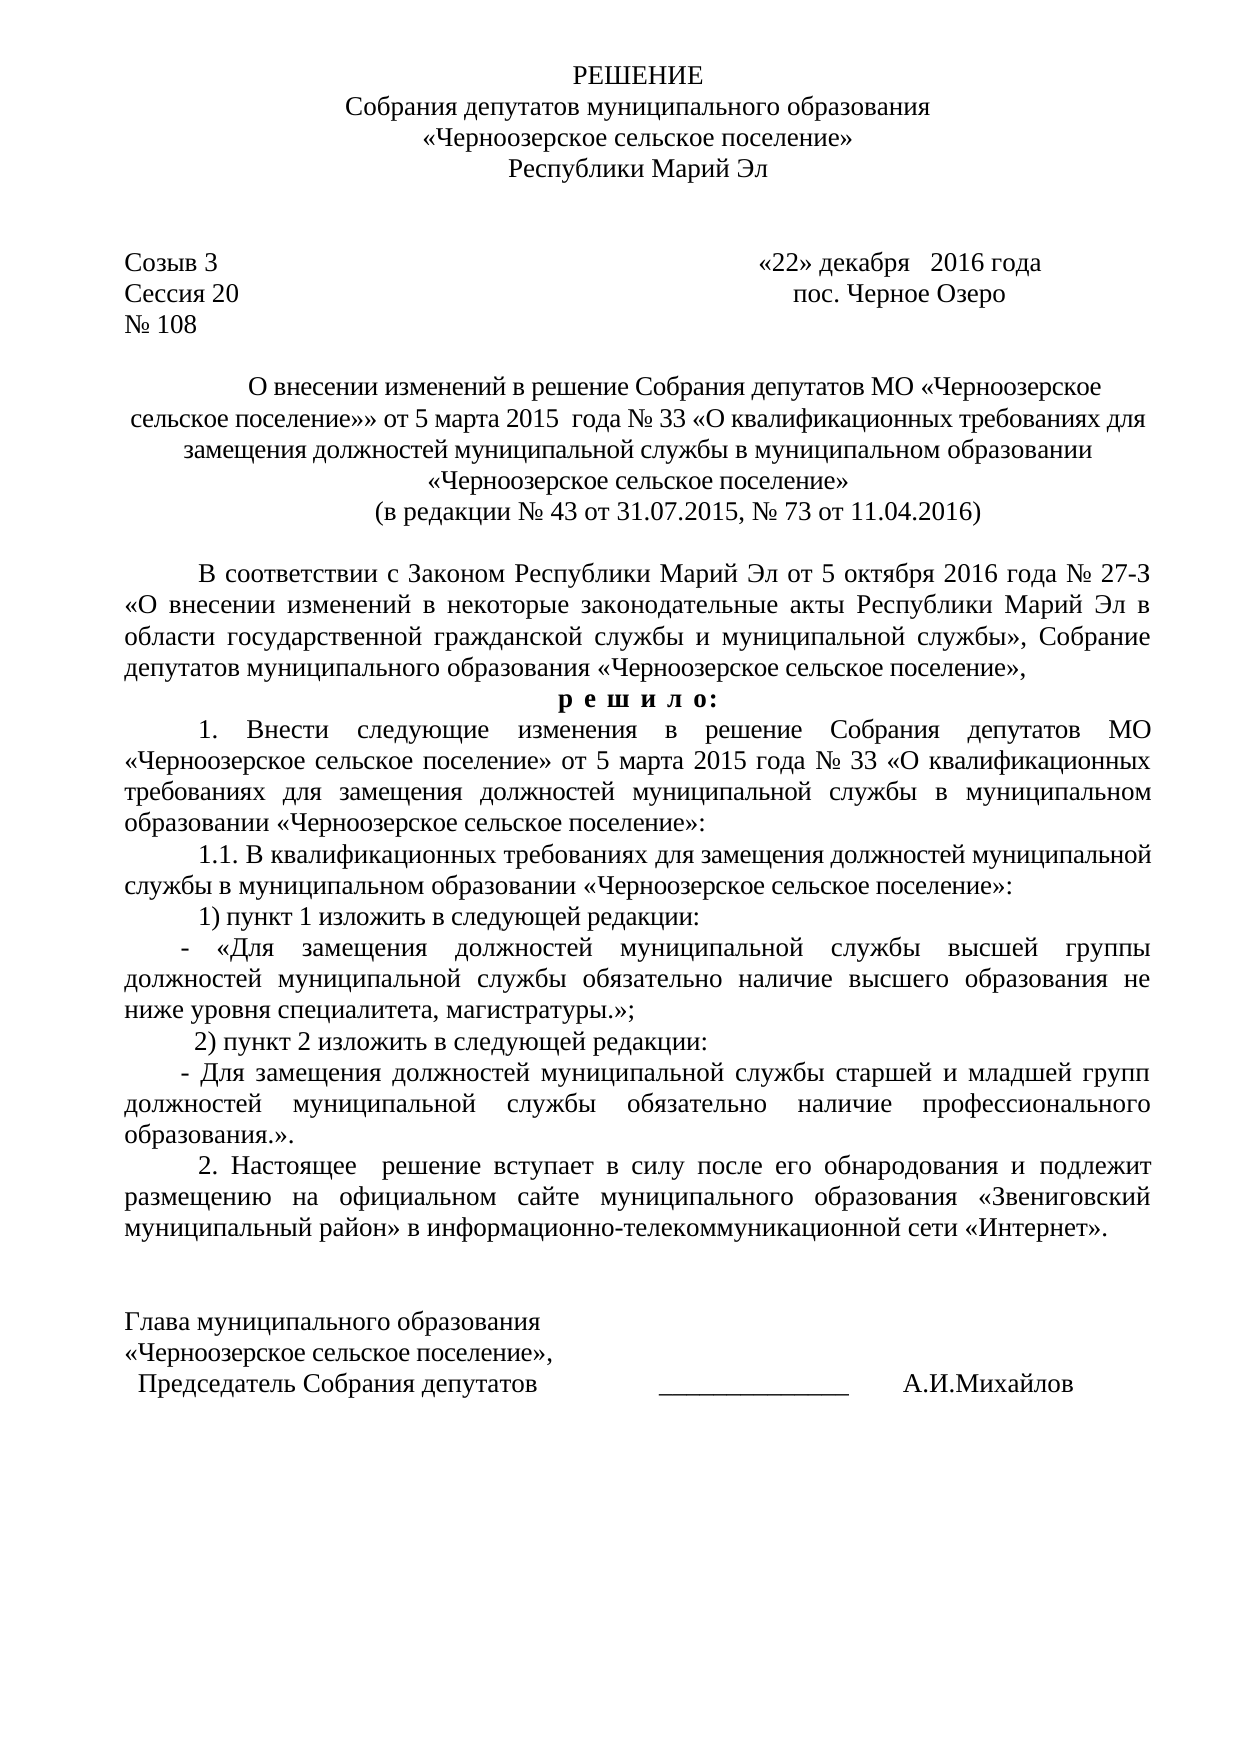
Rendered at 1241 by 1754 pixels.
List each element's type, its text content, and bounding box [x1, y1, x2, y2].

text № 108 [124, 308, 1152, 339]
text РЕШЕНИЕ [124, 59, 1152, 90]
text Председатель Собрания депутатов ______________ А.И.Михайлов [124, 1367, 1152, 1398]
text Собрания депутатов муниципального образования [124, 90, 1152, 121]
text Сессия 20 пос. Черное Озеро [124, 277, 1152, 308]
text «Черноозерское сельское поселение», [124, 1336, 1152, 1367]
text 1. Внести следующие изменения в решение Собрания депутатов МО «Черноозерское сельское поселение» от 5 марта 2015 года № 33 «О квалификационных требованиях для замещения должностей муниципальной службы в муниципальном образовании «Черноозерское сельское поселение»: [124, 713, 1152, 838]
text 2) пункт 2 изложить в следующей редакции: [124, 1024, 1152, 1056]
text - Для замещения должностей муниципальной службы старшей и младшей групп должностей муниципальной службы обязательно наличие профессионального образования.». [124, 1056, 1152, 1149]
text «Черноозерское сельское поселение» [124, 121, 1152, 152]
text В соответствии с Законом Республики Марий Эл от 5 октября 2016 года № 27-З «О внесении изменений в некоторые законодательные акты Республики Марий Эл в области государственной гражданской службы и муниципальной службы», Собрание депутатов муниципального образования «Черноозерское сельское поселение», [124, 557, 1152, 682]
text О внесении изменений в решение Собрания депутатов МО «Черноозерское сельское поселение»» от 5 марта 2015 года № 33 «О квалификационных требованиях для замещения должностей муниципальной службы в муниципальном образовании «Черноозерское сельское поселение» [124, 371, 1152, 495]
text 1) пункт 1 изложить в следующей редакции: [124, 900, 1152, 931]
text Глава муниципального образования [124, 1305, 1152, 1336]
text Созыв 3 «22» декабря 2016 года [124, 246, 1152, 277]
text - «Для замещения должностей муниципальной службы высшей группы должностей муниципальной службы обязательно наличие высшего образования не ниже уровня специалитета, магистратуры.»; [124, 931, 1152, 1024]
text 1.1. В квалификационных требованиях для замещения должностей муниципальной службы в муниципальном образовании «Черноозерское сельское поселение»: [124, 838, 1152, 900]
text 2. Настоящее решение вступает в силу после его обнародования и подлежит размещению на официальном сайте муниципального образования «Звениговский муниципальный район» в информационно-телекоммуникационной сети «Интернет». [124, 1149, 1152, 1243]
text (в редакции № 43 от 31.07.2015, № 73 от 11.04.2016) [124, 495, 1152, 526]
text Республики Марий Эл [124, 152, 1152, 184]
text р е ш и л о: [124, 682, 1152, 713]
